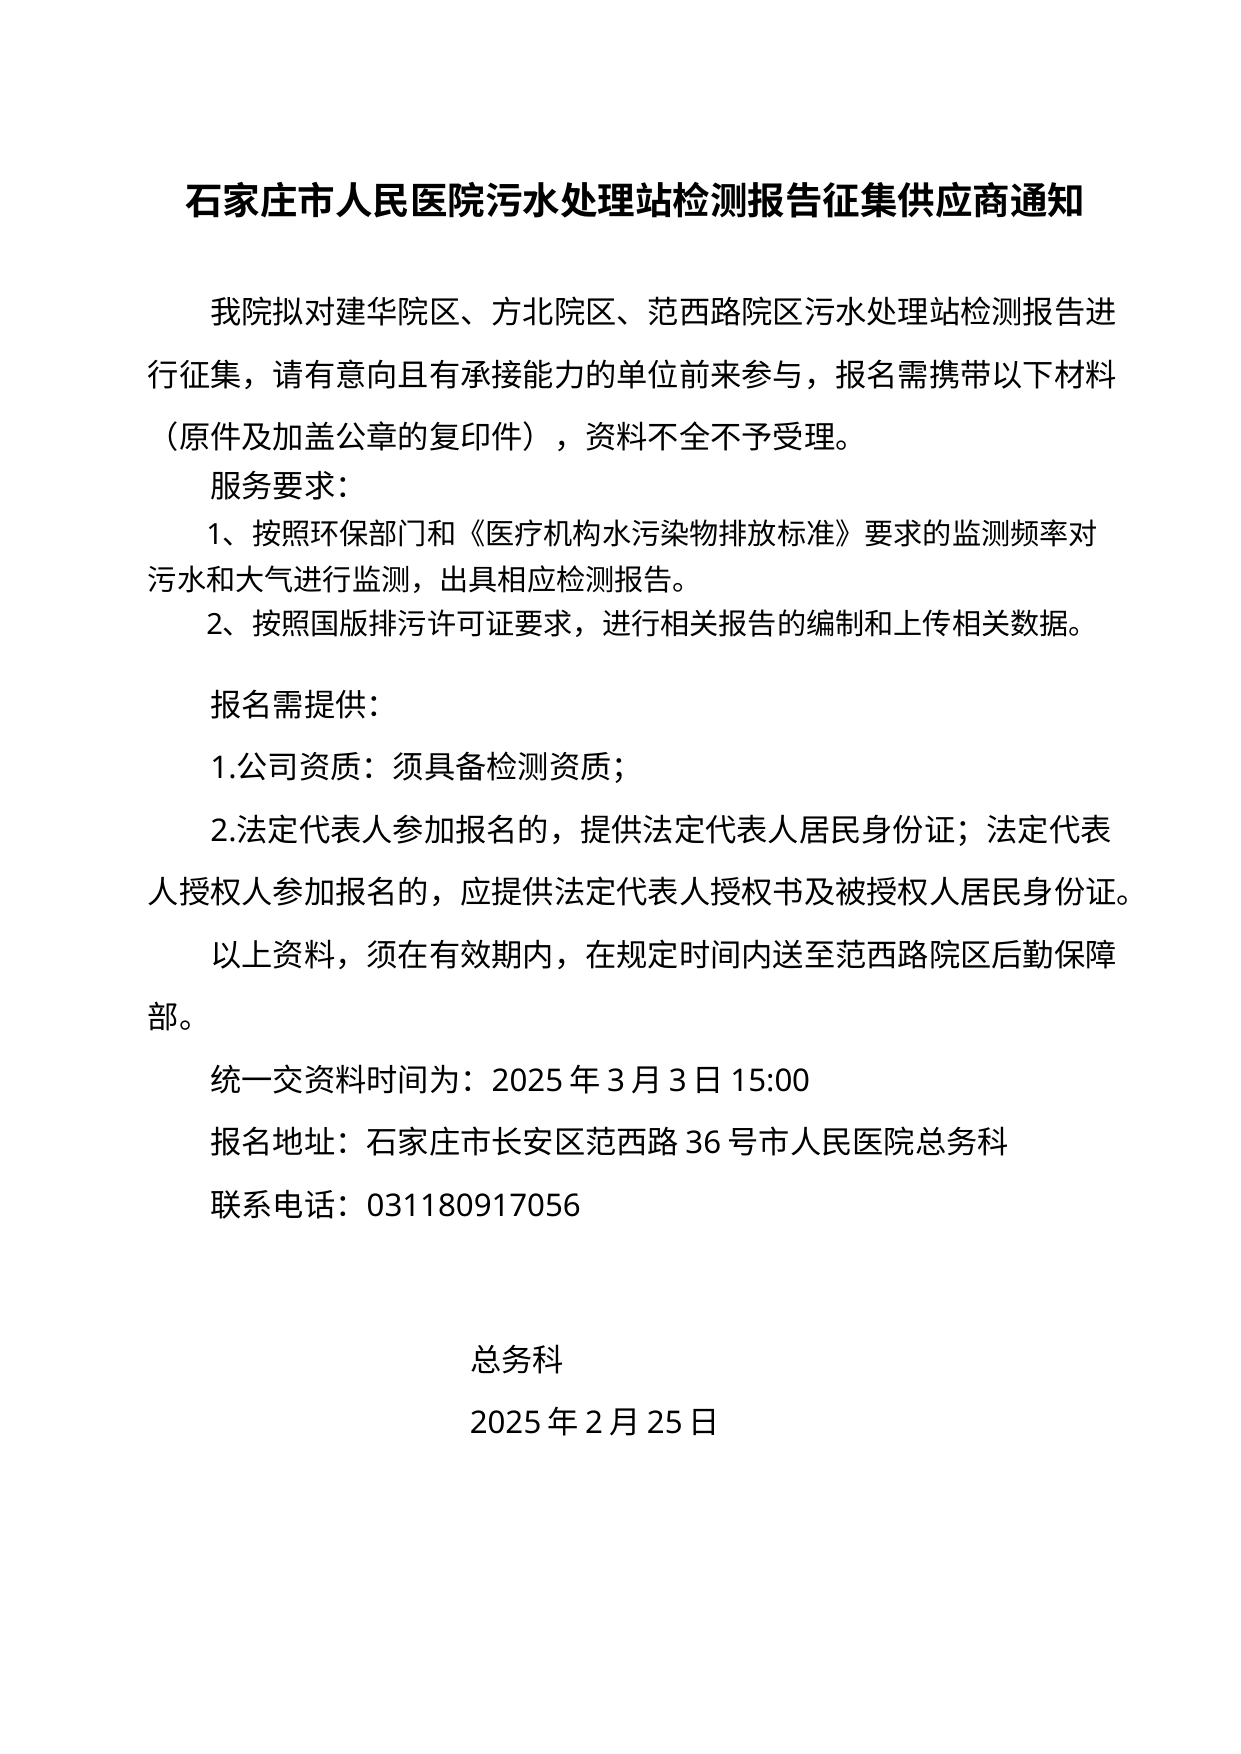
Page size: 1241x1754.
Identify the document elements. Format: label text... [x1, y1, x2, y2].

subtitle 总务科 [148, 1321, 1122, 1384]
text 2、按照国版排污许可证要求，进行相关报告的编制和上传相关数据。 [148, 599, 1122, 645]
subtitle 统一交资料时间为：2025年3月3日15:00 [148, 1041, 1122, 1104]
subtitle 报名需提供： [148, 666, 1122, 729]
subtitle 联系电话：031180917056 [148, 1166, 1122, 1229]
subtitle 以上资料，须在有效期内，在规定时间内送至范西路院区后勤保障部。 [148, 916, 1122, 1041]
subtitle 2.法定代表人参加报名的，提供法定代表人居民身份证；法定代表人授权人参加报名的，应提供法定代表人授权书及被授权人居民身份证。 [148, 791, 1122, 916]
subtitle 石家庄市人民医院污水处理站检测报告征集供应商通知 [148, 152, 1122, 244]
subtitle 2025年2月25日 [148, 1384, 1122, 1446]
list 按照环保部门和《医疗机构水污染物排放标准》要求的监测频率对污水和大气进行监测，出具相应检测报告。 [148, 507, 1122, 599]
text 服务要求： [148, 461, 1122, 507]
subtitle 1.公司资质：须具备检测资质； [148, 729, 1122, 791]
subtitle 报名地址：石家庄市长安区范西路36号市人民医院总务科 [148, 1104, 1122, 1166]
subtitle 我院拟对建华院区、方北院区、范西路院区污水处理站检测报告进行征集，请有意向且有承接能力的单位前来参与，报名需携带以下材料（原件及加盖公章的复印件），资料不全不予受理。 [148, 273, 1122, 461]
